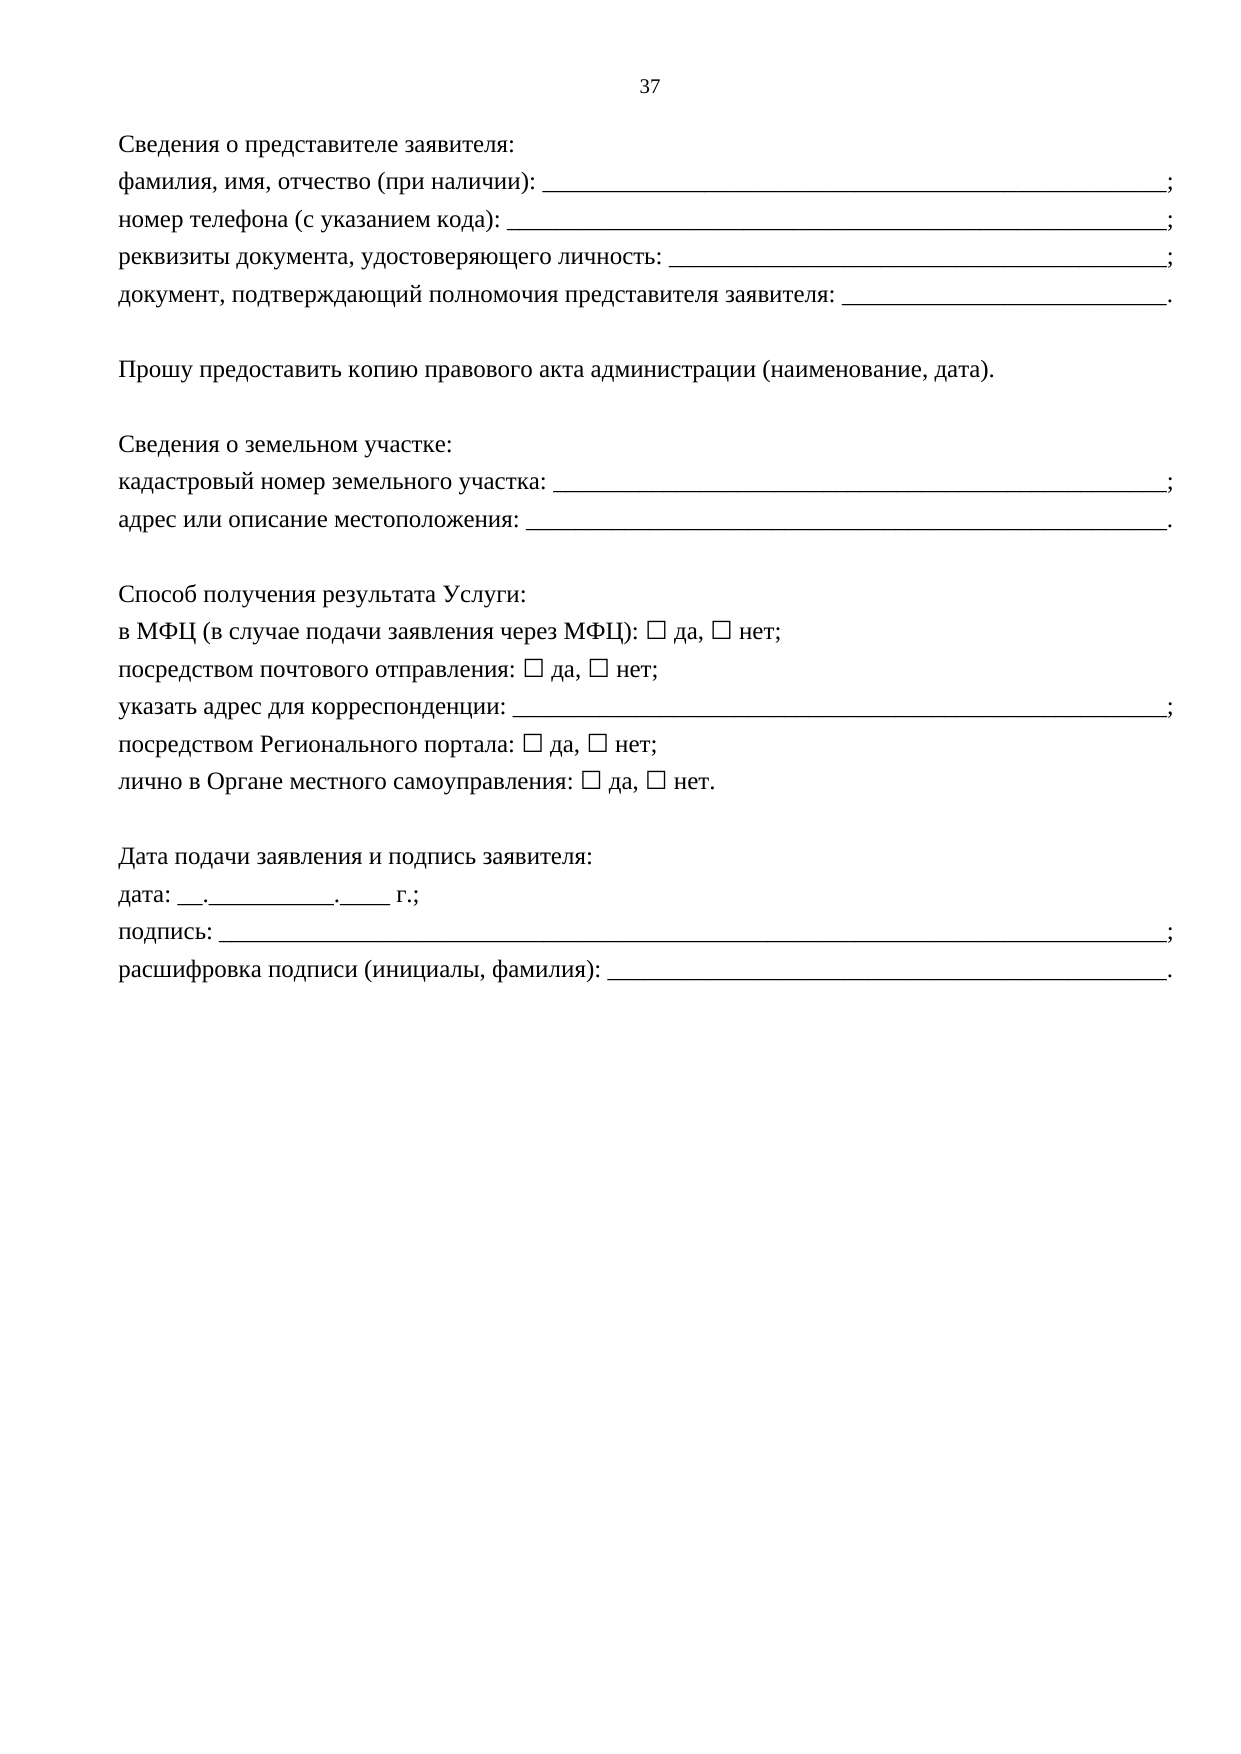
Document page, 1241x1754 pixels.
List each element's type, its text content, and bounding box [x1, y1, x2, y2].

text датa: __.__________.____ г.; [118, 872, 1181, 909]
text лично в Органе местного самоуправления: да, нет. [118, 759, 1181, 797]
text подпись: ; [118, 909, 1181, 947]
text Способ получения результата Услуги: [118, 572, 1181, 609]
text в МФЦ (в случае подачи заявления через МФЦ): да, нет; [118, 609, 1181, 647]
text документ, подтверждающий полномочия представителя заявителя: . [118, 272, 1181, 309]
text Дата подачи заявления и подпись заявителя: [118, 834, 1181, 872]
text Прошу предоставить копию правового акта администрации (наименование, дата). [118, 347, 1181, 384]
text посредством почтового отправления: да, нет; [118, 647, 1181, 684]
text расшифровка подписи (инициалы, фамилия): . [118, 947, 1181, 984]
text кадастровый номер земельного участка: ; [118, 459, 1181, 497]
text реквизиты документа, удостоверяющего личность: ; [118, 234, 1181, 272]
text посредством Регионального портала: да, нет; [118, 722, 1181, 759]
text Сведения о представителе заявителя: [118, 122, 1181, 159]
text фамилия, имя, отчество (при наличии): ; [118, 159, 1181, 197]
text номер телефона (с указанием кода): ; [118, 197, 1181, 234]
text Сведения о земельном участке: [118, 422, 1181, 459]
text указать адрес для корреспонденции: ; [118, 684, 1181, 722]
text адрес или описание местоположения: . [118, 497, 1181, 534]
